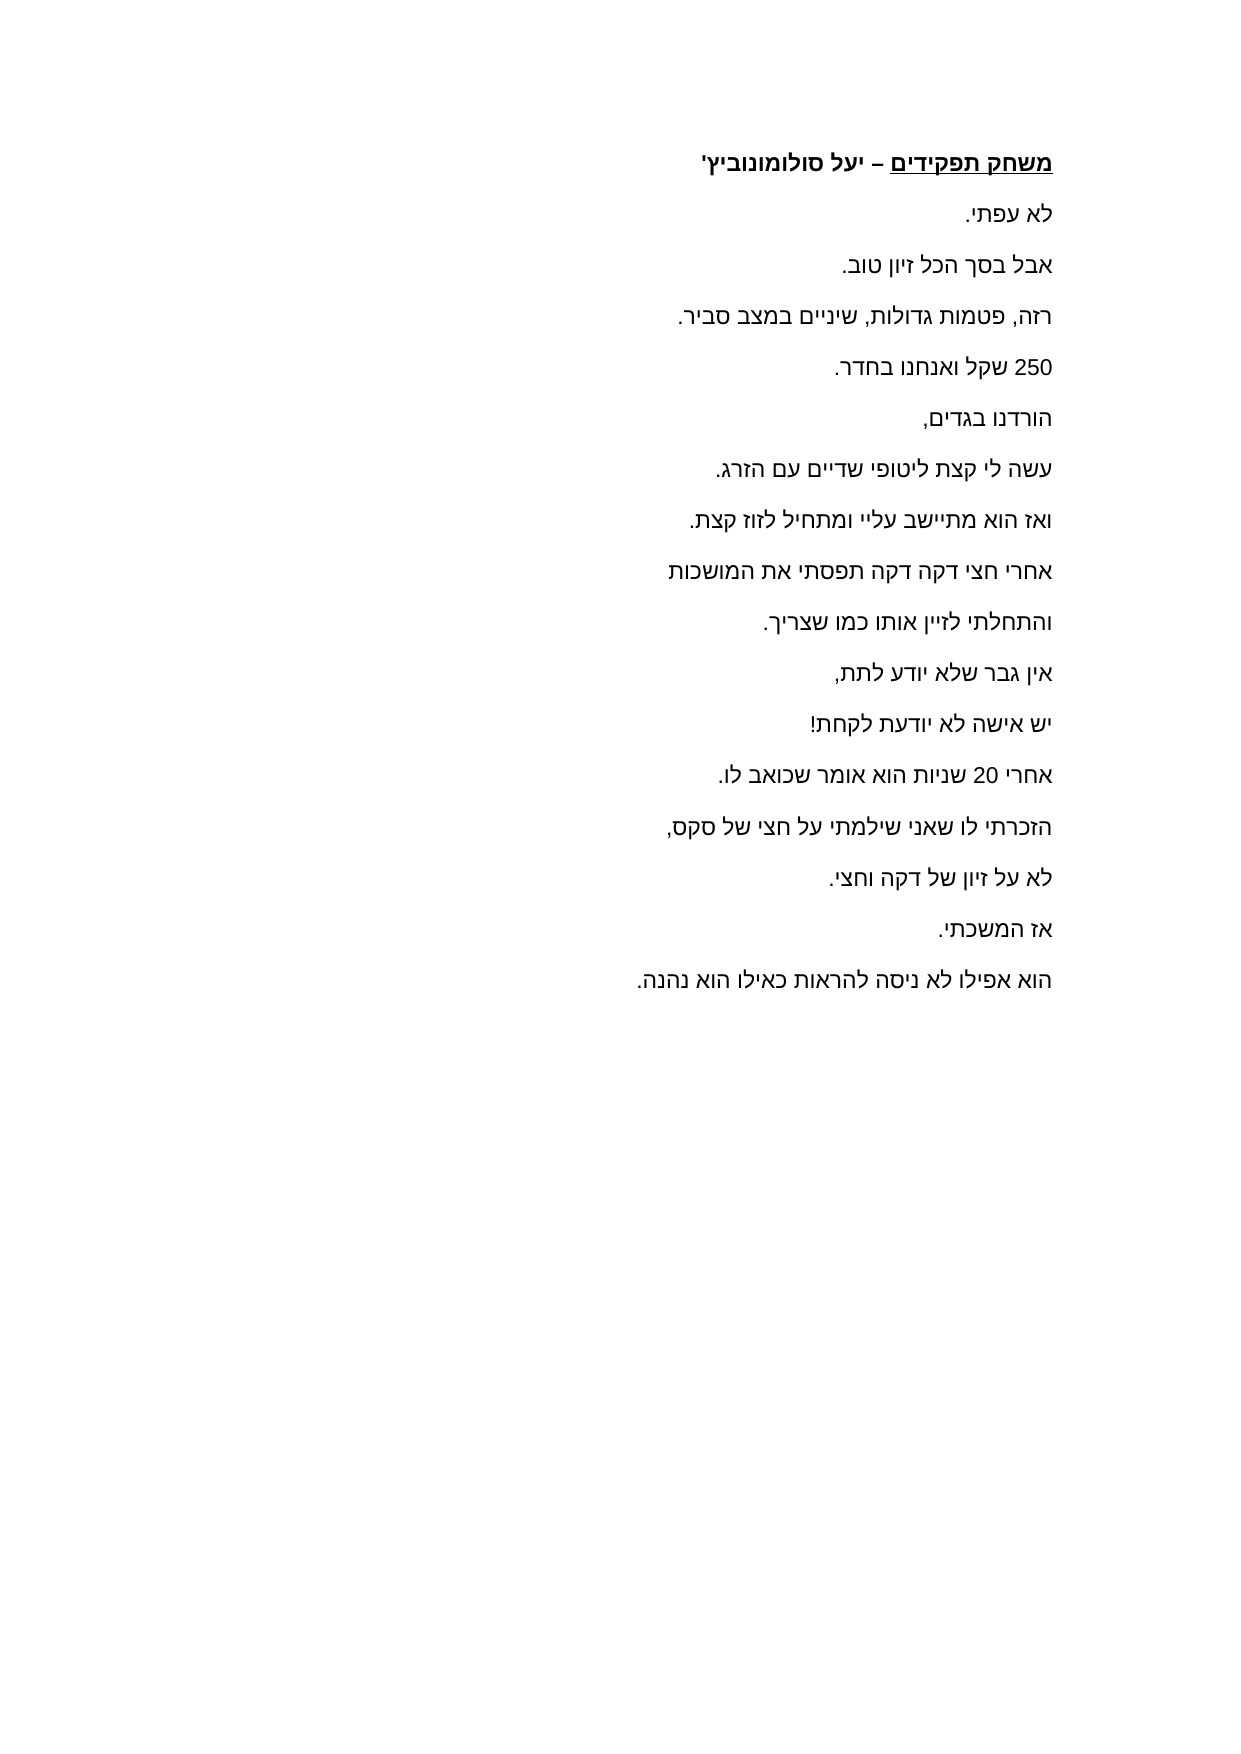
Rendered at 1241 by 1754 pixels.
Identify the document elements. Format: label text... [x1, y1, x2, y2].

text לא על זיון של דקה וחצי. [187, 864, 1053, 891]
text אבל בסך הכל זיון טוב. [187, 252, 1053, 278]
text אחרי חצי דקה דקה תפסתי את המושכות [187, 558, 1053, 585]
text אחרי 20 שניות הוא אומר שכואב לו. [187, 762, 1053, 789]
text הוא אפילו לא ניסה להראות כאילו הוא נהנה. [187, 967, 1053, 993]
text יש אישה לא יודעת לקחת! [187, 711, 1053, 738]
text אין גבר שלא יודע לתת, [187, 660, 1053, 687]
text לא עפתי. [187, 201, 1053, 227]
text משחק תפקידים – יעל סולומונוביץ' [187, 150, 1053, 176]
text הזכרתי לו שאני שילמתי על חצי של סקס, [187, 813, 1053, 840]
text רזה, פטמות גדולות, שיניים במצב סביר. [187, 303, 1053, 329]
text 250 שקל ואנחנו בחדר. [187, 354, 1053, 381]
text הורדנו בגדים, [187, 405, 1053, 432]
text והתחלתי לזיין אותו כמו שצריך. [187, 609, 1053, 636]
text ואז הוא מתיישב עליי ומתחיל לזוז קצת. [187, 507, 1053, 534]
text עשה לי קצת ליטופי שדיים עם הזרג. [187, 456, 1053, 483]
text אז המשכתי. [187, 916, 1053, 942]
